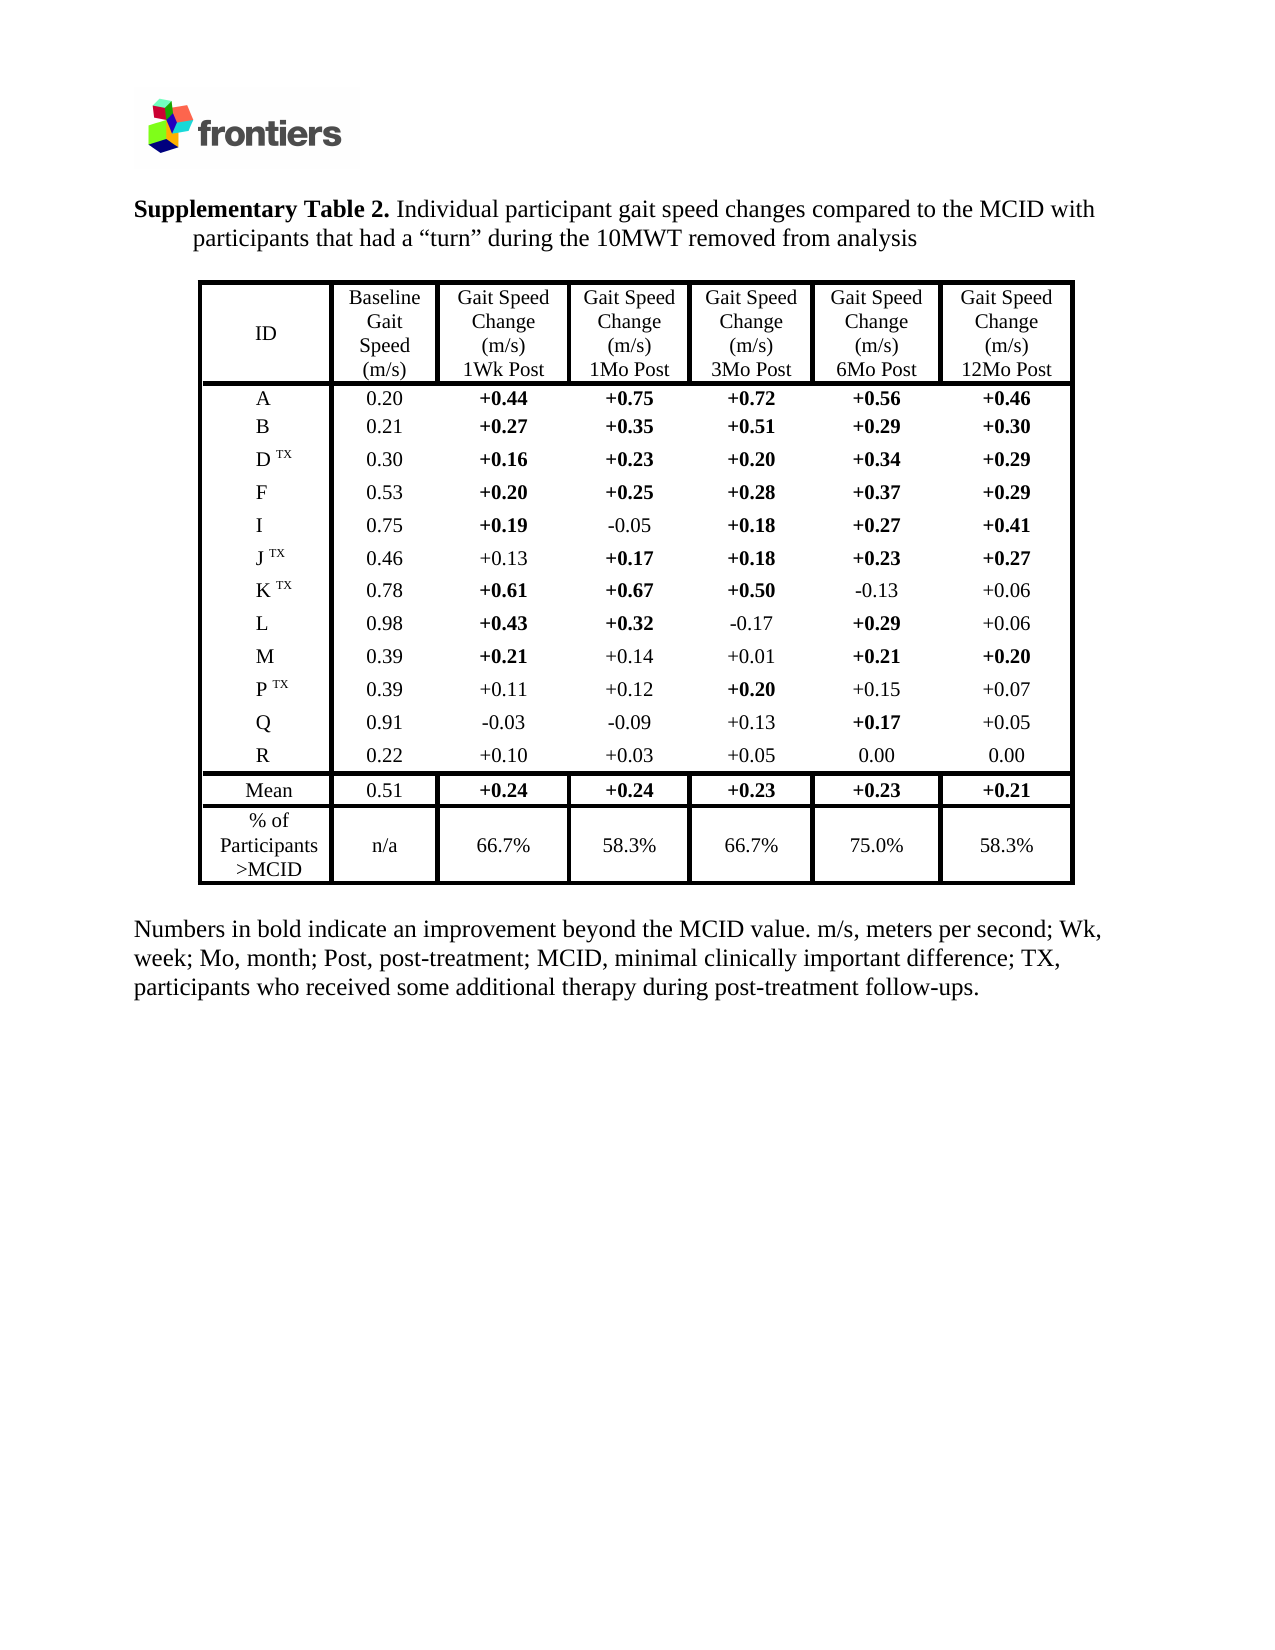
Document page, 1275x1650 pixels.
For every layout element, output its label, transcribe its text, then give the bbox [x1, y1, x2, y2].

table_cell P TX [202, 673, 329, 705]
table_cell +0.41 [940, 509, 1070, 541]
table_cell 66.7% [692, 808, 810, 881]
table_cell +0.50 [690, 574, 813, 607]
table_header Gait Speed Change (m/s) 6Mo Post [815, 285, 938, 381]
table_cell A [202, 382, 329, 410]
table_cell 0.00 [940, 738, 1070, 771]
table_cell +0.03 [569, 738, 689, 771]
table_cell 0.51 [334, 776, 435, 804]
table_cell 0.20 [334, 386, 438, 410]
table_cell +0.56 [813, 386, 940, 410]
table_cell +0.46 [940, 386, 1070, 410]
table_cell +0.44 [438, 386, 569, 410]
table_cell 66.7% [440, 808, 567, 881]
table_cell +0.23 [813, 541, 940, 574]
table_cell +0.13 [690, 705, 813, 738]
table_cell +0.17 [569, 541, 689, 574]
table_cell +0.05 [940, 705, 1070, 738]
table_cell 58.3% [943, 808, 1070, 881]
table_cell +0.29 [940, 443, 1070, 476]
table_cell 0.21 [334, 410, 438, 443]
table_cell 0.00 [813, 738, 940, 771]
table_cell +0.07 [940, 673, 1070, 705]
table_cell +0.21 [438, 640, 569, 672]
table_cell +0.20 [690, 673, 813, 705]
table_cell +0.29 [940, 476, 1070, 508]
table_header ID [202, 285, 329, 381]
table_cell +0.43 [438, 607, 569, 640]
table_cell -0.17 [690, 607, 813, 640]
table_cell B [202, 410, 329, 443]
table_cell +0.21 [943, 776, 1070, 804]
table_cell 0.22 [334, 738, 438, 771]
table_cell +0.06 [940, 607, 1070, 640]
table_cell +0.14 [569, 640, 689, 672]
table_cell +0.15 [813, 673, 940, 705]
table_cell n/a [334, 808, 435, 881]
table_cell +0.29 [813, 410, 940, 443]
table_cell Q [202, 705, 329, 738]
table_cell +0.32 [569, 607, 689, 640]
table_cell +0.67 [569, 574, 689, 607]
table_cell 0.78 [334, 574, 438, 607]
table_cell +0.23 [692, 776, 810, 804]
table_cell M [202, 640, 329, 672]
table_cell +0.27 [438, 410, 569, 443]
table_cell +0.20 [690, 443, 813, 476]
table_cell +0.10 [438, 738, 569, 771]
table_cell J TX [202, 541, 329, 574]
table_cell +0.12 [569, 673, 689, 705]
table_cell +0.35 [569, 410, 689, 443]
table_cell 0.30 [334, 443, 438, 476]
table_cell -0.09 [569, 705, 689, 738]
table_cell I [202, 509, 329, 541]
table_cell 58.3% [571, 808, 687, 881]
table_cell +0.21 [813, 640, 940, 672]
table_cell +0.30 [940, 410, 1070, 443]
table_header Gait Speed Change (m/s) 12Mo Post [943, 285, 1070, 381]
picture [133, 87, 361, 169]
table_cell +0.18 [690, 541, 813, 574]
table_cell +0.01 [690, 640, 813, 672]
table_header Gait Speed Change (m/s) 1Mo Post [571, 285, 687, 381]
table_cell -0.05 [569, 509, 689, 541]
table_cell 0.53 [334, 476, 438, 508]
table_cell +0.72 [690, 386, 813, 410]
table_cell 0.91 [334, 705, 438, 738]
table_cell K TX [202, 574, 329, 607]
table_cell +0.20 [438, 476, 569, 508]
table_cell +0.18 [690, 509, 813, 541]
table_header Gait Speed Change (m/s) 3Mo Post [692, 285, 810, 381]
table_cell +0.23 [815, 776, 938, 804]
table_cell % of Participants >MCID [202, 805, 329, 881]
table_cell -0.13 [813, 574, 940, 607]
table_cell +0.75 [569, 386, 689, 410]
table_cell Mean [202, 772, 329, 804]
table_cell +0.06 [940, 574, 1070, 607]
table_cell +0.34 [813, 443, 940, 476]
table_cell +0.29 [813, 607, 940, 640]
table_cell +0.27 [813, 509, 940, 541]
table_cell +0.20 [940, 640, 1070, 672]
table_cell +0.37 [813, 476, 940, 508]
table_cell +0.17 [813, 705, 940, 738]
table_cell +0.19 [438, 509, 569, 541]
table_cell L [202, 607, 329, 640]
table_cell 0.46 [334, 541, 438, 574]
table_cell +0.13 [438, 541, 569, 574]
table_cell R [202, 738, 329, 771]
table_cell 0.39 [334, 640, 438, 672]
table_cell +0.11 [438, 673, 569, 705]
table_cell +0.23 [569, 443, 689, 476]
table_cell 0.75 [334, 509, 438, 541]
table_header Gait Speed Change (m/s) 1Wk Post [440, 285, 567, 381]
table_cell +0.61 [438, 574, 569, 607]
table_cell +0.25 [569, 476, 689, 508]
table_cell F [202, 476, 329, 508]
table_cell +0.27 [940, 541, 1070, 574]
table_cell 75.0% [815, 808, 938, 881]
table_cell +0.16 [438, 443, 569, 476]
table_cell -0.03 [438, 705, 569, 738]
table_cell 0.39 [334, 673, 438, 705]
table_cell D TX [202, 443, 329, 476]
table_cell +0.28 [690, 476, 813, 508]
table_cell +0.24 [440, 776, 567, 804]
table_cell 0.98 [334, 607, 438, 640]
subtitle Supplementary Table 2. Individual participant gait speed changes compared to the MCID with participants that had a “turn” during the 10MWT removed from analysis [133, 194, 1152, 252]
table_header Baseline Gait Speed (m/s) [334, 285, 435, 381]
table_cell +0.51 [690, 410, 813, 443]
table_cell +0.24 [571, 776, 687, 804]
table_cell +0.05 [690, 738, 813, 771]
